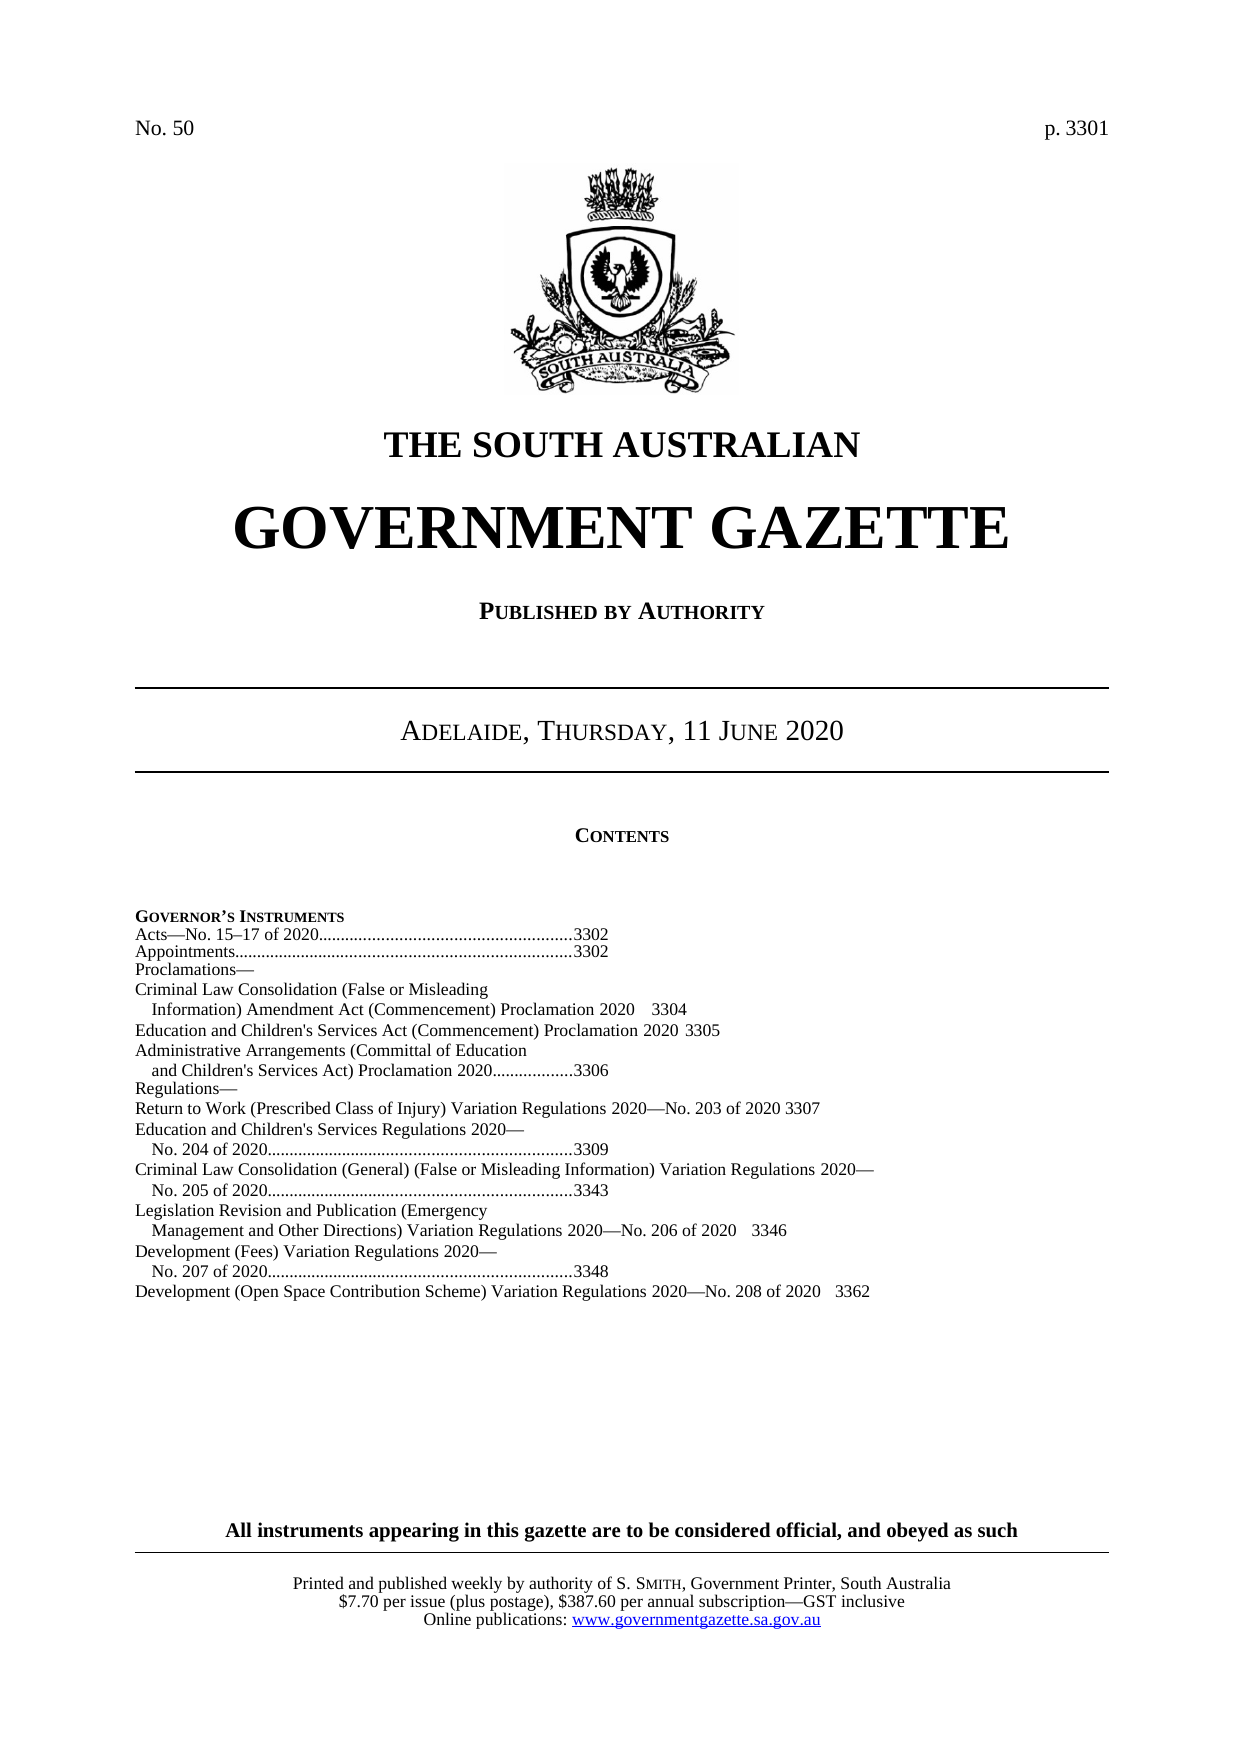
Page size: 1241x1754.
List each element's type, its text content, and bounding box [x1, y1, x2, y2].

text GOVERNMENT GAZETTE [135, 490, 1109, 562]
text THE SOUTH AUSTRALIAN [135, 196, 1109, 465]
text Adelaide, Thursday, 11 June 2020 [135, 713, 1109, 746]
text Contents [135, 812, 1109, 850]
picture [504, 163, 740, 395]
text Published by Authority [135, 599, 1109, 624]
